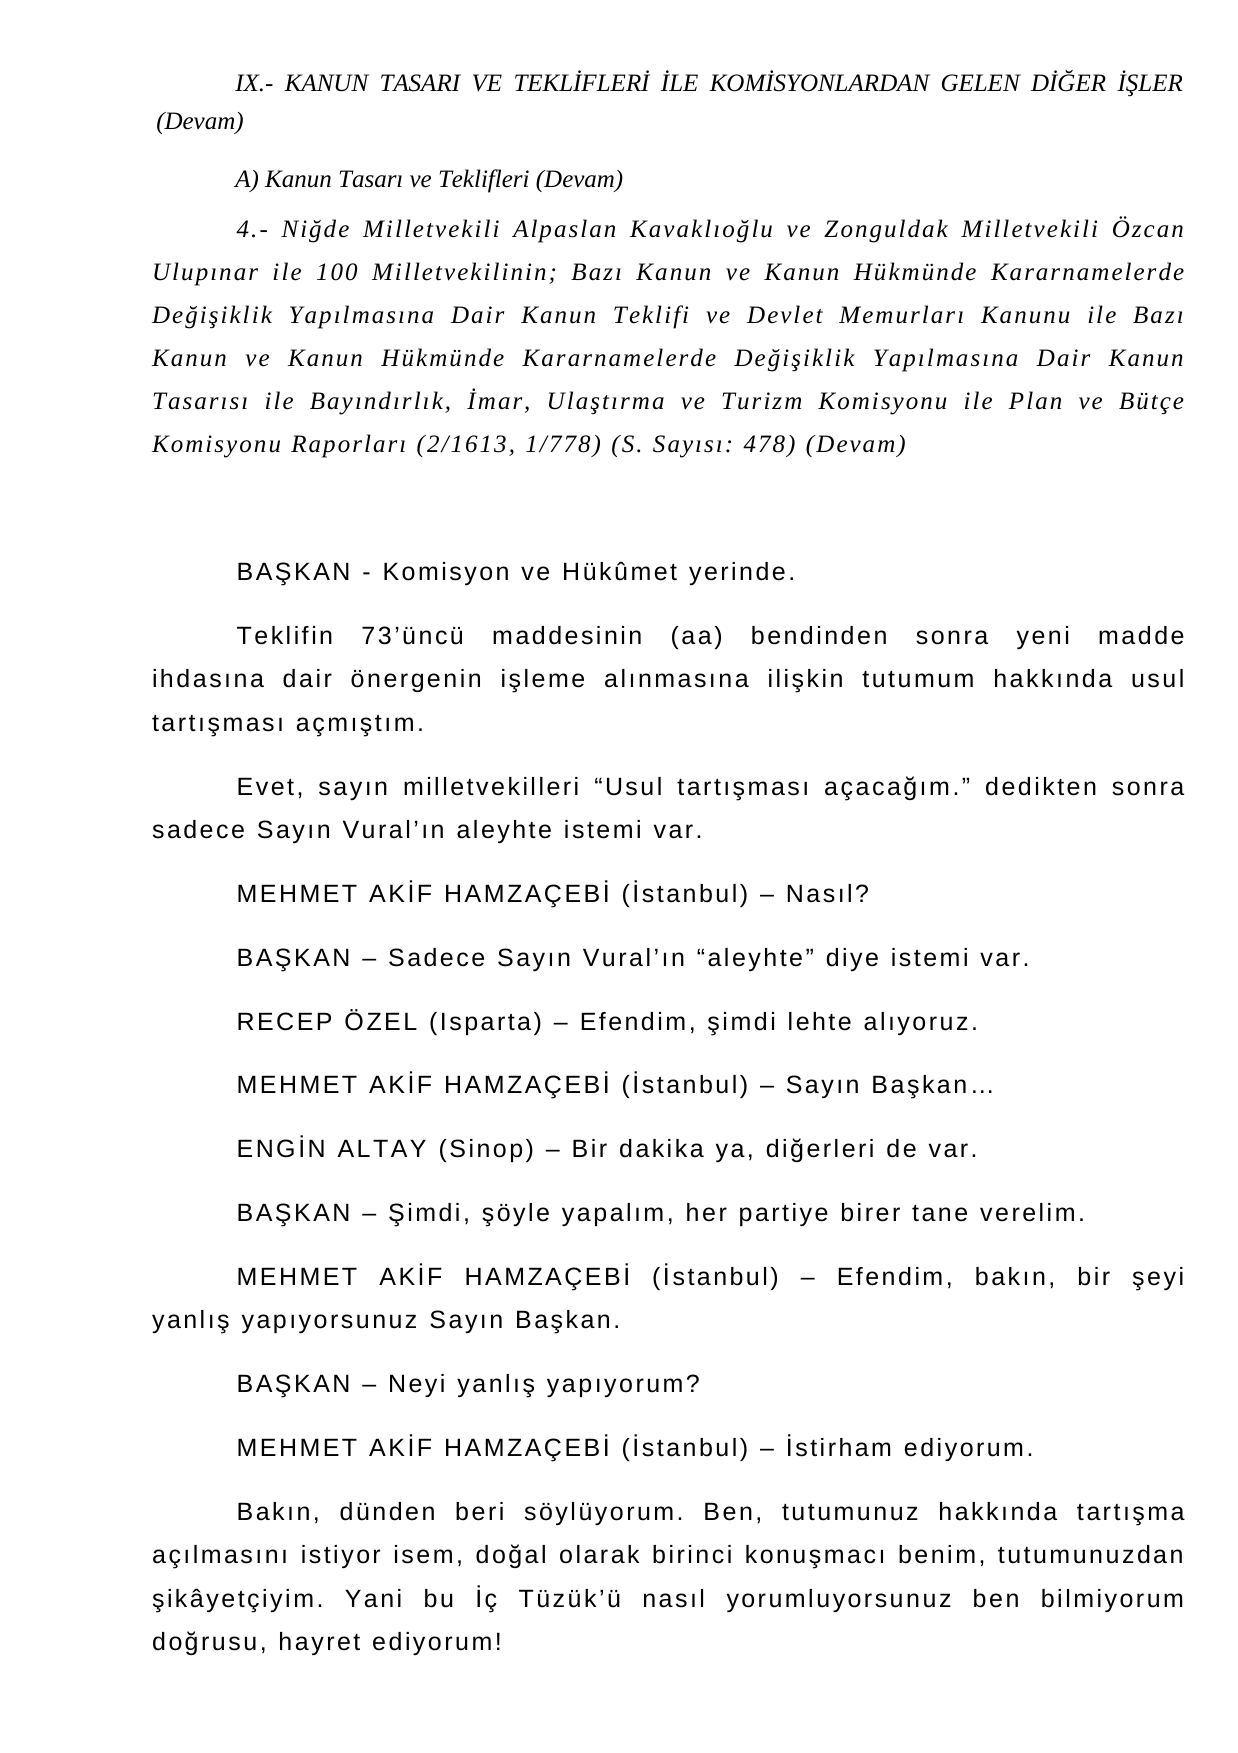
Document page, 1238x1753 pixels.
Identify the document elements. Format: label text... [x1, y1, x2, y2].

text Teklifin 73’üncü maddesinin (aa) bendinden sonra yeni madde ihdasına dair önergenin işleme alınmasına ilişkin tutumum hakkında usul tartışması açmıştım. [152, 621, 1186, 736]
text 4.- Niğde Milletvekili Alpaslan Kavaklıoğlu ve Zonguldak Milletvekili Özcan Ulupınar ile 100 Milletvekilinin; Bazı Kanun ve Kanun Hükmünde Kararnamelerde Değişiklik Yapılmasına Dair Kanun Teklifi ve Devlet Memurları Kanunu ile Bazı Kanun ve Kanun Hükmünde Kararnamelerde Değişiklik Yapılmasına Dair Kanun Tasarısı ile Bayındırlık, İmar, Ulaştırma ve Turizm Komisyonu ile Plan ve Bütçe Komisyonu Raporları (2/1613, 1/778) (S. Sayısı: 478) (Devam) [152, 214, 1186, 458]
text BAŞKAN – Sadece Sayın Vural’ın “aleyhte” diye istemi var. [152, 943, 1186, 971]
text Bakın, dünden beri söylüyorum. Ben, tutumunuz hakkında tartışma açılmasını istiyor isem, doğal olarak birinci konuşmacı benim, tutumunuzdan şikâyetçiyim. Yani bu İç Tüzük’ü nasıl yorumluyorsunuz ben bilmiyorum doğrusu, hayret ediyorum! [152, 1497, 1186, 1656]
text RECEP ÖZEL (Isparta) – Efendim, şimdi lehte alıyoruz. [152, 1007, 1186, 1035]
text BAŞKAN – Neyi yanlış yapıyorum? [152, 1369, 1186, 1398]
text Evet, sayın milletvekilleri “Usul tartışması açacağım.” dedikten sonra sadece Sayın Vural’ın aleyhte istemi var. [152, 772, 1186, 843]
text MEHMET AKİF HAMZAÇEBİ (İstanbul) – Sayın Başkan… [152, 1071, 1186, 1099]
text MEHMET AKİF HAMZAÇEBİ (İstanbul) – Efendim, bakın, bir şeyi yanlış yapıyorsunuz Sayın Başkan. [152, 1262, 1186, 1334]
text IX.- KANUN TASARI VE TEKLİFLERİ İLE KOMİSYONLARDAN GELEN DİĞER İŞLER (Devam) [156, 60, 1184, 135]
text MEHMET AKİF HAMZAÇEBİ (İstanbul) – Nasıl? [152, 879, 1186, 907]
text BAŞKAN – Şimdi, şöyle yapalım, her partiye birer tane verelim. [152, 1198, 1186, 1227]
text ENGİN ALTAY (Sinop) – Bir dakika ya, diğerleri de var. [152, 1134, 1186, 1163]
text BAŞKAN - Komisyon ve Hükûmet yerinde. [152, 557, 1186, 586]
text A) Kanun Tasarı ve Teklifleri (Devam) [156, 156, 1184, 193]
text MEHMET AKİF HAMZAÇEBİ (İstanbul) – İstirham ediyorum. [152, 1433, 1186, 1462]
